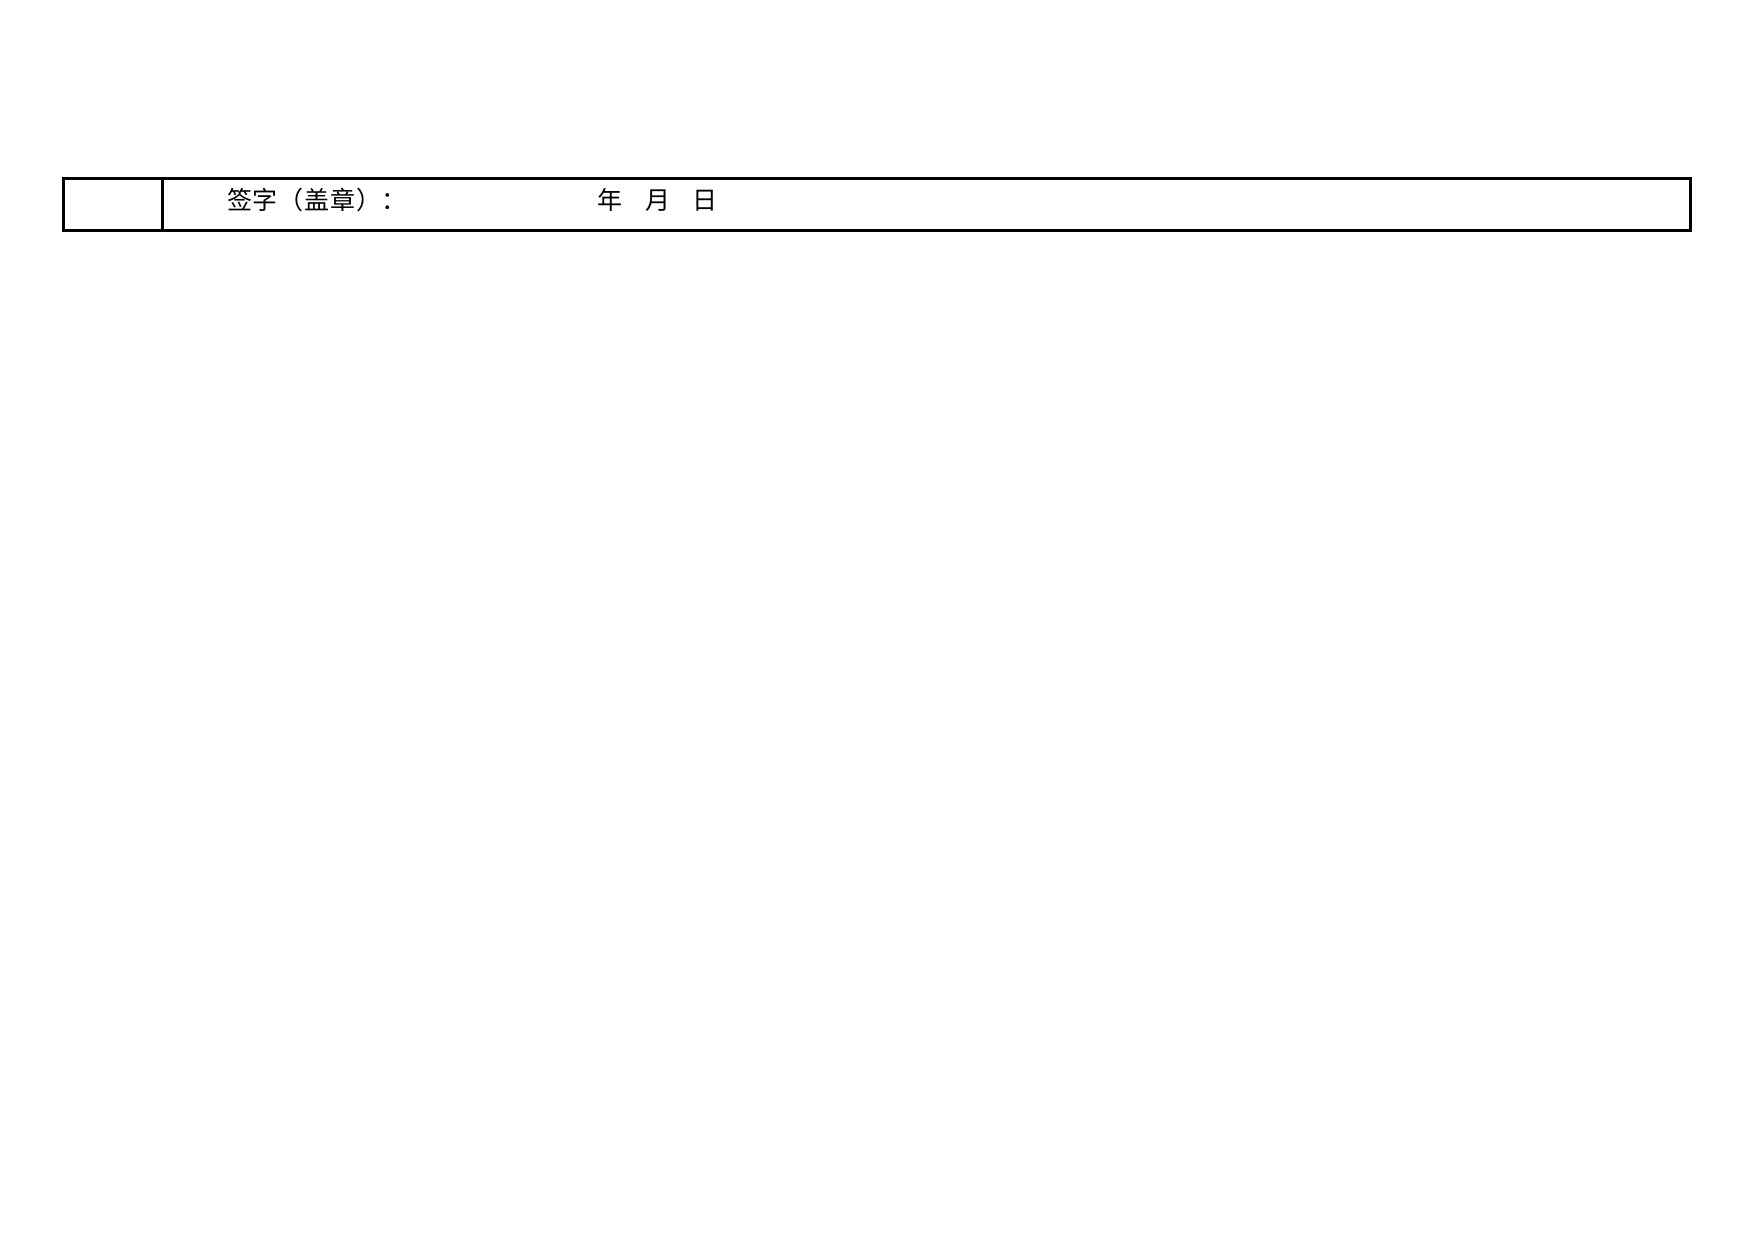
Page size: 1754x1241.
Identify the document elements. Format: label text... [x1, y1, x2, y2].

table_cell 备 注 [65, 180, 161, 229]
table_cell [164, 180, 1689, 229]
